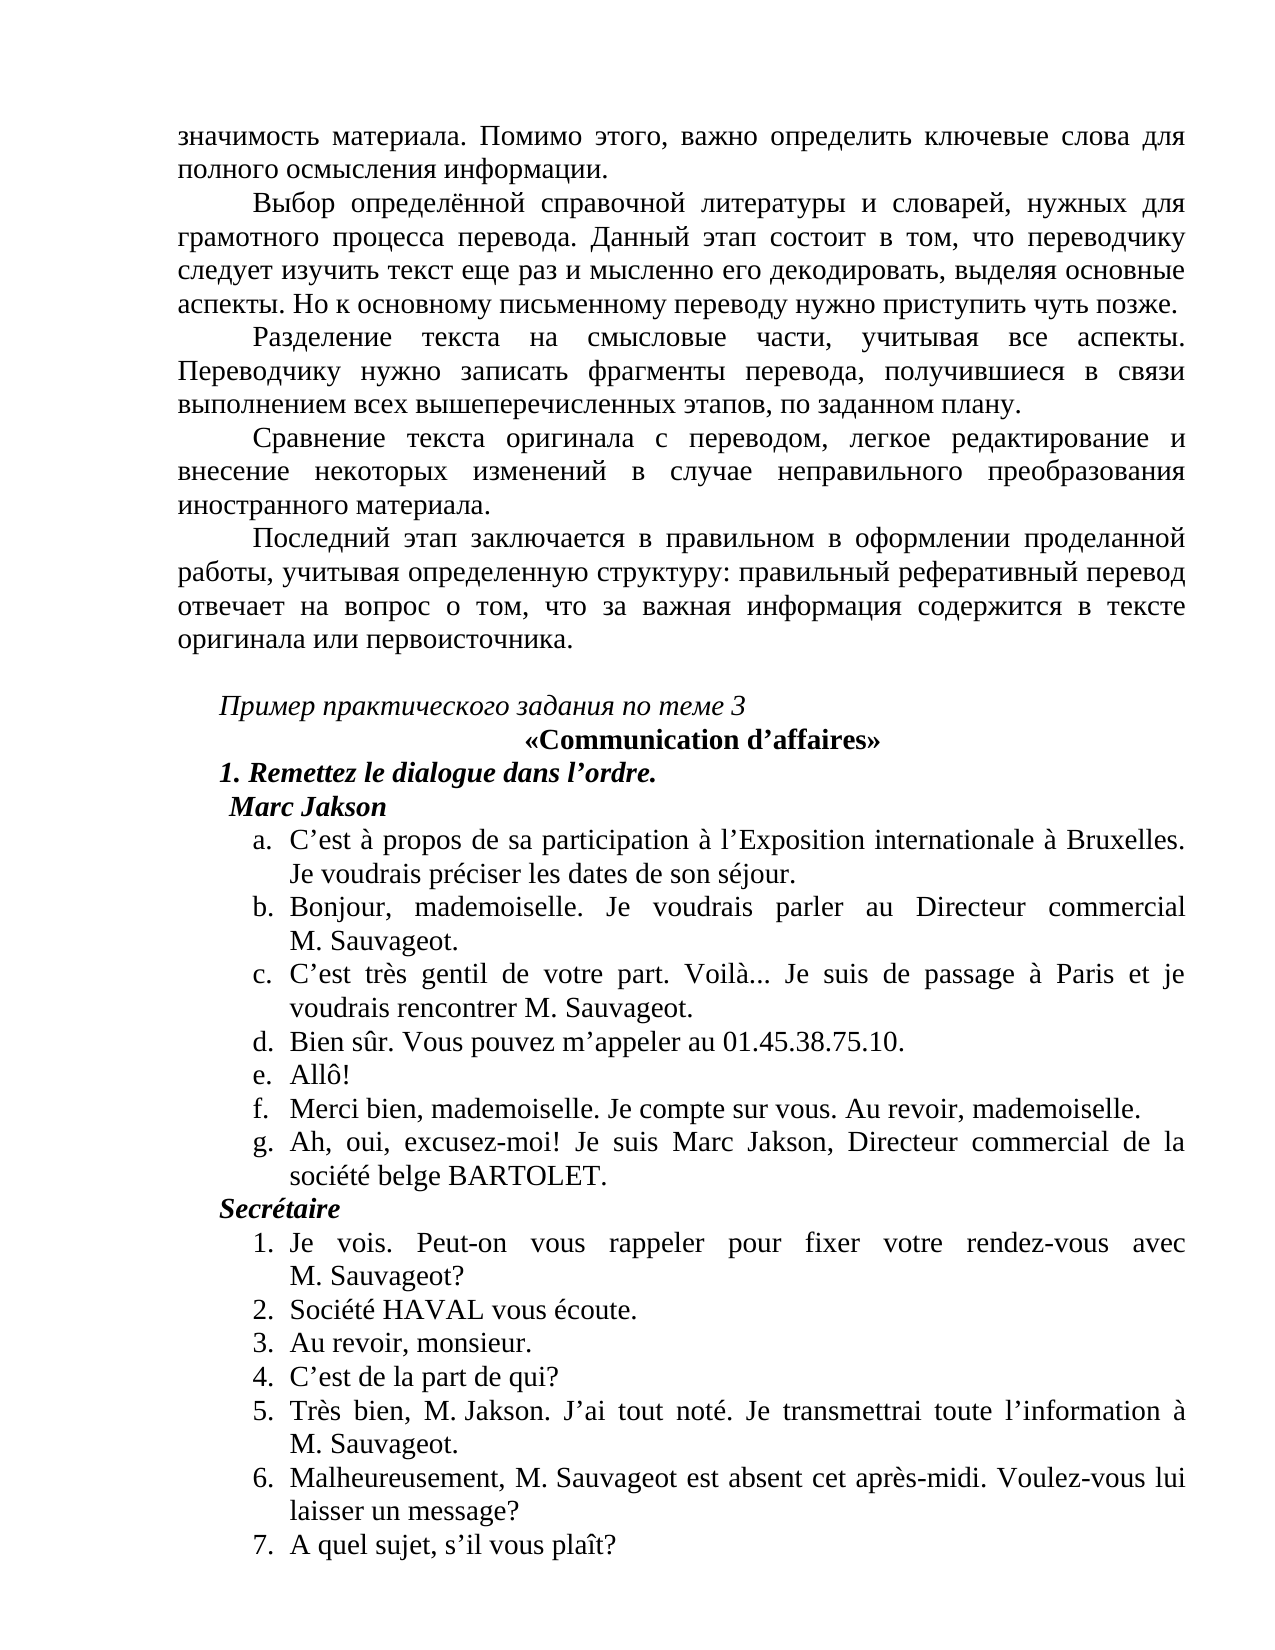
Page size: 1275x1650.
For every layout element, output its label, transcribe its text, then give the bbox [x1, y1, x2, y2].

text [177, 118, 1186, 185]
text Marc Jakson [177, 789, 1186, 822]
text Разделение текста на смысловые части, учитывая все аспекты. Переводчику нужно записать фрагменты перевода, получившиеся в связи выполнением всех вышеперечисленных этапов, по заданном плану. [177, 319, 1186, 420]
list Au revoir, monsieur. [252, 1326, 1186, 1359]
text 1. Remettez le dialogue dans l’ordre. [177, 755, 1186, 789]
list Ah, oui, excusez-moi! Je suis Marc Jakson, Directeur commercial de la société belge BARTOLET. [252, 1124, 1186, 1191]
text Secrétaire [177, 1191, 1186, 1225]
list Très bien, M. Jakson. J’ai tout noté. Je transmettrai toute l’information à M. Sauvageot. [252, 1393, 1186, 1460]
list Malheureusement, M. Sauvageot est absent cet après-midi. Voulez-vous lui laisser un message? [252, 1460, 1186, 1527]
text «Сommunication d’affaires» [177, 722, 1186, 755]
list C’est très gentil de votre part. Voilà... Je suis de passage à Paris et je voudrais rencontrer M. Sauvageot. [252, 957, 1186, 1024]
list C’est à propos de sa participation à l’Exposition internationale à Bruxelles. Je voudrais préciser les dates de son séjour. [252, 822, 1186, 889]
text Сравнение текста оригинала с переводом, легкое редактирование и внесение некоторых изменений в случае неправильного преобразования иностранного материала. [177, 420, 1186, 521]
list A quel sujet, s’il vous plaît? [252, 1527, 1186, 1560]
list Je vois. Peut-on vous rappeler pour fixer votre rendez-vous avec M. Sauvageot? [252, 1225, 1186, 1292]
list Allô! [252, 1057, 1186, 1091]
list Bien sûr. Vous pouvez m’appeler au 01.45.38.75.10. [252, 1024, 1186, 1057]
text Выбор определённой справочной литературы и словарей, нужных для грамотного процесса перевода. Данный этап состоит в том, что переводчику следует изучить текст еще раз и мысленно его декодировать, выделяя основные аспекты. Но к основному письменному переводу нужно приступить чуть позже. [177, 185, 1186, 319]
list C’est de la part de qui? [252, 1359, 1186, 1393]
list Société HAVAL vous écoute. [252, 1292, 1186, 1326]
list Bonjour, mademoiselle. Je voudrais parler au Directeur commercial M. Sauvageot. [252, 889, 1186, 957]
text Пример практического задания по теме 3 [177, 688, 1186, 722]
text Последний этап заключается в правильном в оформлении проделанной работы, учитывая определенную структуру: правильный реферативный перевод отвечает на вопрос о том, что за важная информация содержится в тексте оригинала или первоисточника. [177, 521, 1186, 655]
list Merci bien, mademoiselle. Je compte sur vous. Au revoir, mademoiselle. [252, 1091, 1186, 1124]
